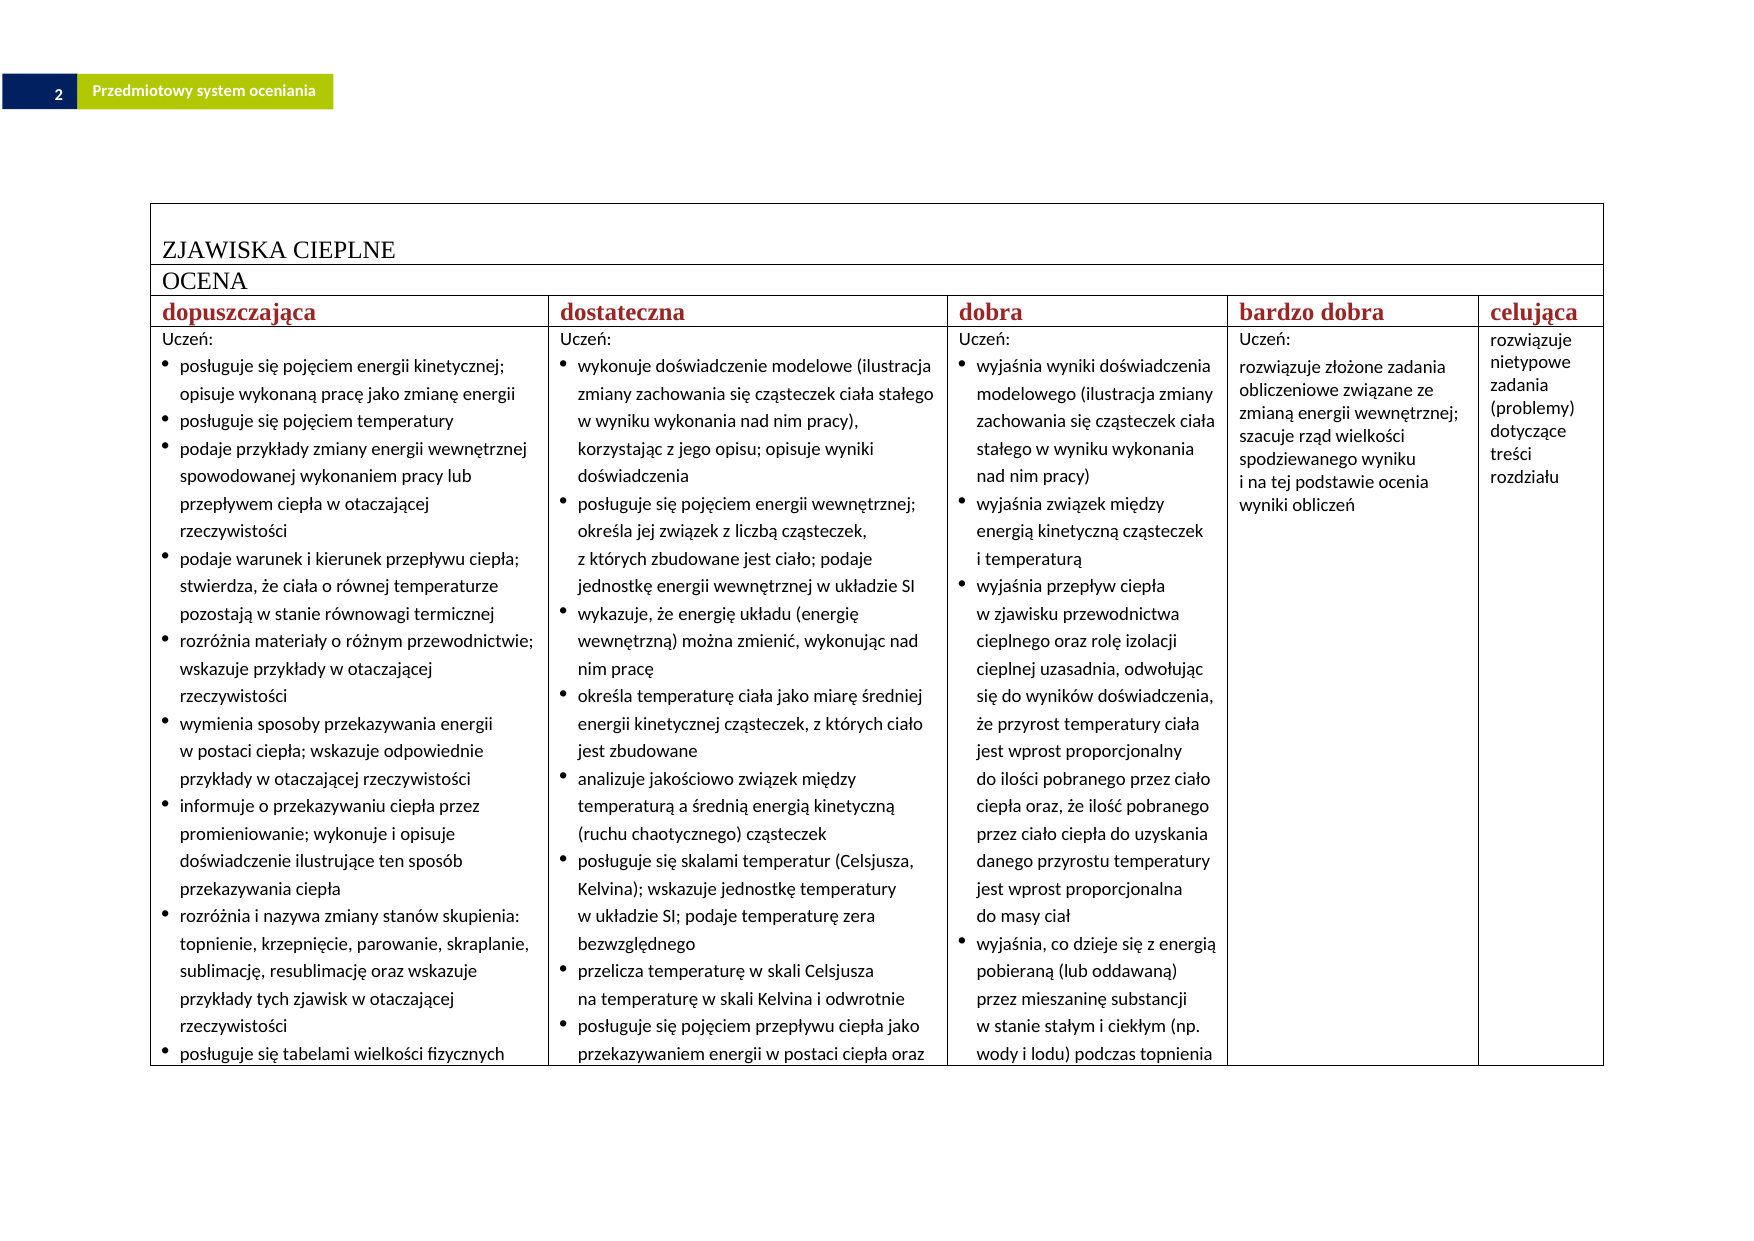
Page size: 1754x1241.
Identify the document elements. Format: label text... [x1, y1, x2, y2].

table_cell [1228, 327, 1478, 1064]
table_cell OCENA [151, 265, 1603, 295]
table_cell dobra [948, 296, 1227, 326]
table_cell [549, 327, 947, 1064]
table_cell celująca [1479, 296, 1603, 326]
table_cell bardzo dobra [1228, 296, 1478, 326]
table_cell dostateczna [549, 296, 947, 326]
table_header ZJAWISKA CIEPLNE [151, 204, 1603, 264]
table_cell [948, 327, 1227, 1064]
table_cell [151, 327, 548, 1064]
table_cell dopuszczająca [151, 296, 548, 326]
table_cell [1479, 327, 1603, 1064]
